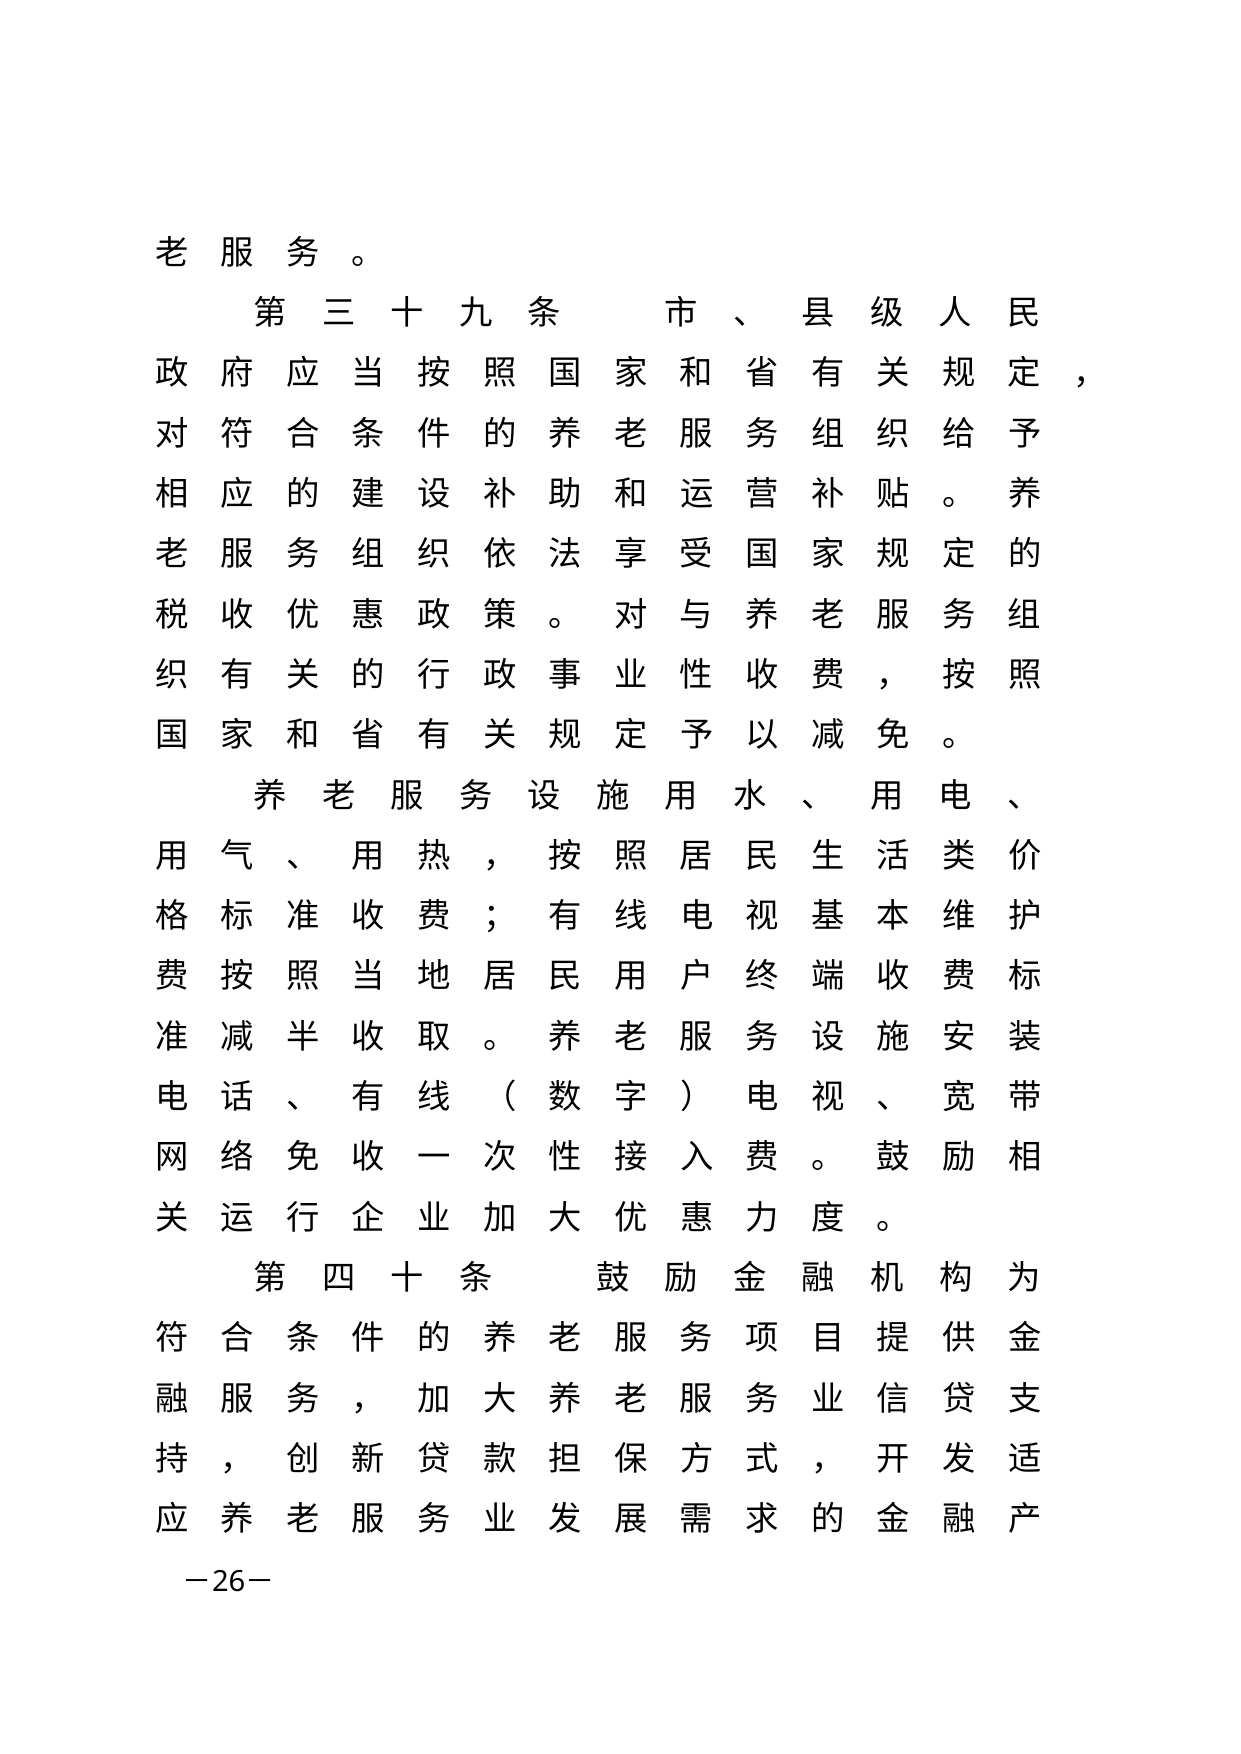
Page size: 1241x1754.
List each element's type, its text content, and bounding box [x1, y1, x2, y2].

text 第四十条 鼓励金融机构为符合条件的养老服务项目提供金融服务，加大养老服务业信贷支持，创新贷款担保方式，开发适应养老服务业发展需求的金融产品。符合条件的养老服务组织可以按照规定申请创业担保贷款。 [155, 1245, 1073, 1546]
text 第三十九条 市、县级人民政府应当按照国家和省有关规定，对符合条件的养老服务组织给予相应的建设补助和运营补贴。养老服务组织依法享受国家规定的税收优惠政策。对与养老服务组织有关的行政事业性收费，按照国家和省有关规定予以减免。 [155, 280, 1073, 762]
text 鼓励自然人、法人和非法人组织通过慈善捐赠等方式支持养老服务。 [155, 219, 1073, 280]
text 养老服务设施用水、用电、用气、用热，按照居民生活类价格标准收费；有线电视基本维护费按照当地居民用户终端收费标准减半收取。养老服务设施安装电话、有线（数字）电视、宽带网络免收一次性接入费。鼓励相关运行企业加大优惠力度。 [155, 762, 1073, 1245]
